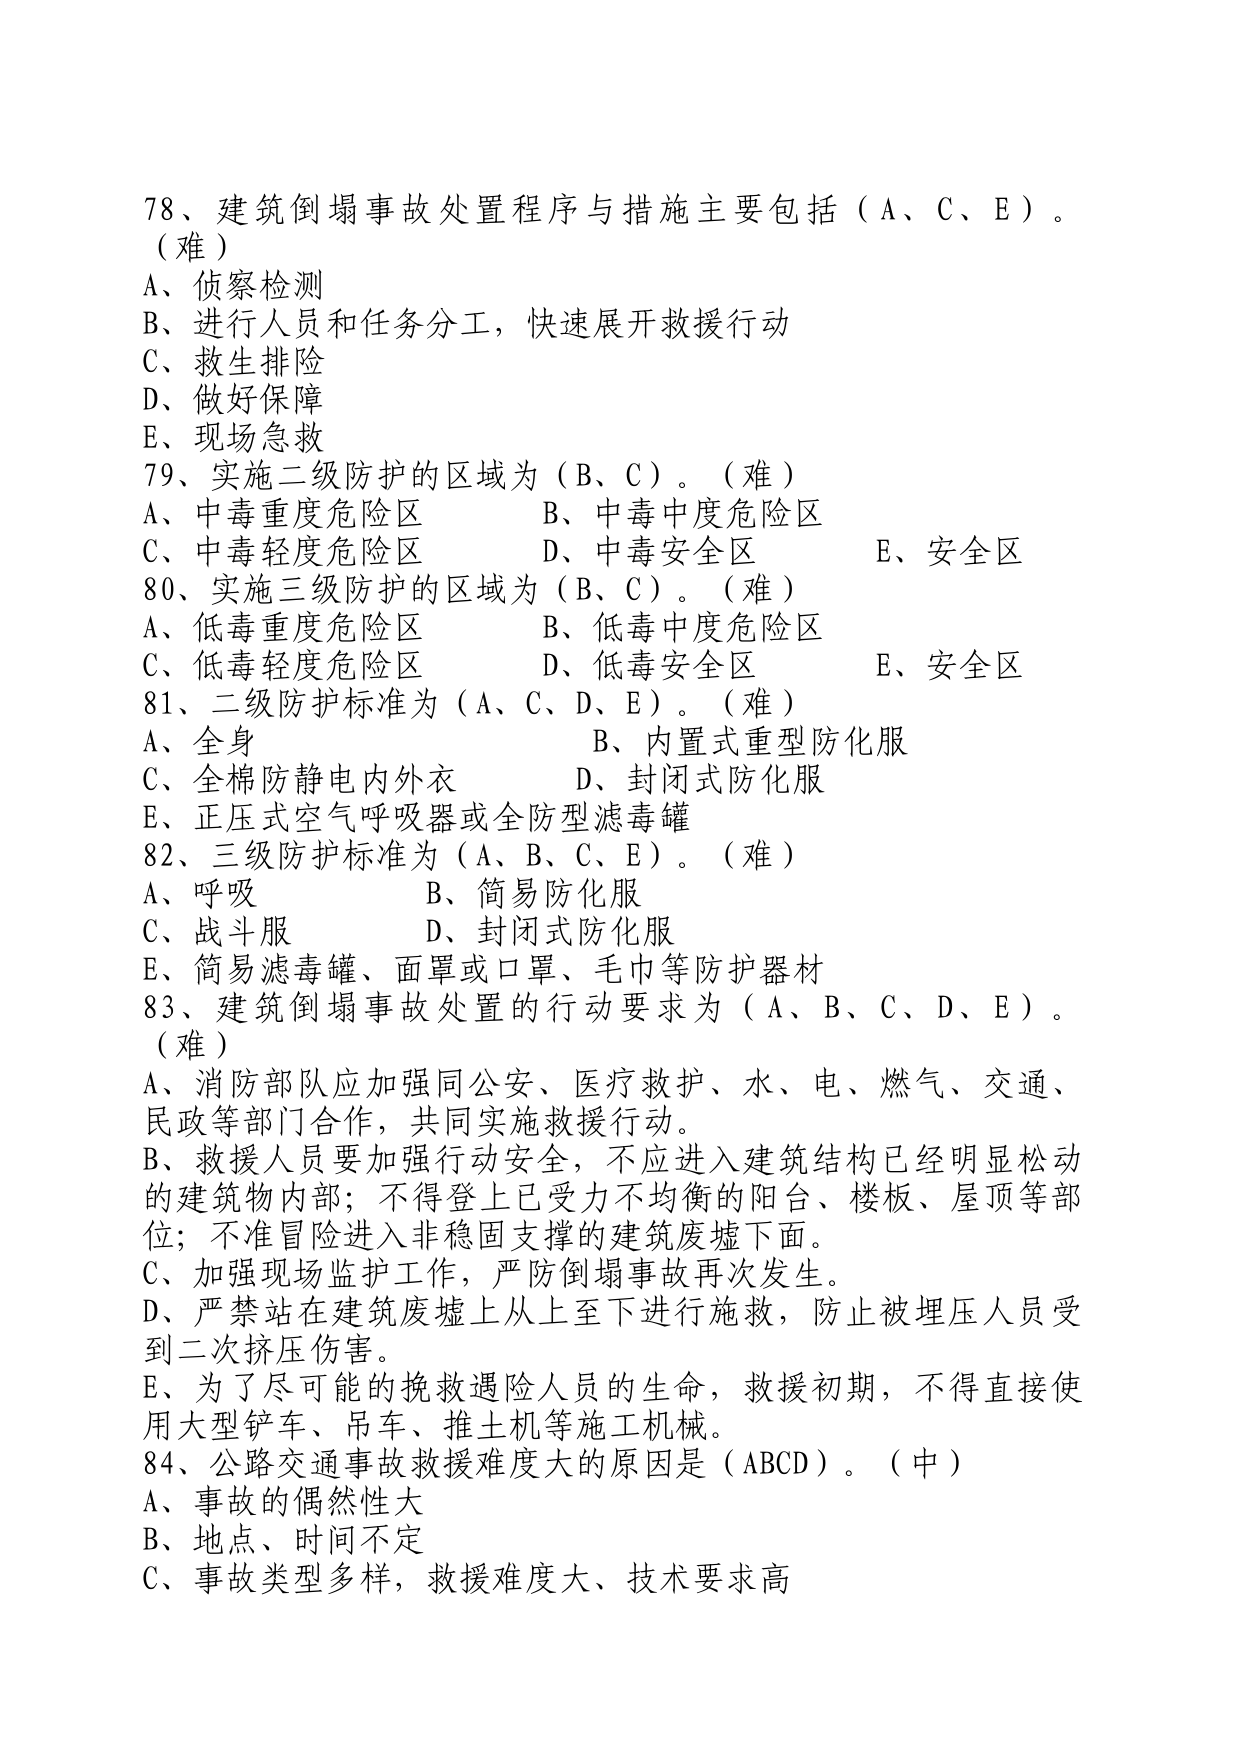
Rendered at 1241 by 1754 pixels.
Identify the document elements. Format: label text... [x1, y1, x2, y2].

text 80、实施三级防护的区域为（B、C）。（难） [142, 568, 1084, 606]
text A、全身 B、内置式重型防化服 [142, 720, 1084, 758]
text A、呼吸 B、简易防化服 [142, 872, 1084, 910]
text A、事故的偶然性大 [142, 1481, 1084, 1518]
text 79、实施二级防护的区域为（B、C）。（难） [142, 454, 1084, 492]
text 81、二级防护标准为（A、C、D、E）。（难） [142, 682, 1084, 720]
text E、正压式空气呼吸器或全防型滤毒罐 [142, 796, 1084, 834]
text 82、三级防护标准为（A、B、C、E）。（难） [142, 834, 1084, 872]
text C、战斗服 D、封闭式防化服 [142, 910, 1084, 948]
text 78、建筑倒塌事故处置程序与措施主要包括（A、C、E）。（难） [142, 188, 1084, 264]
text C、全棉防静电内外衣 D、封闭式防化服 [142, 758, 1084, 796]
text A、低毒重度危险区 B、低毒中度危险区 [142, 606, 1084, 644]
text 84、公路交通事故救援难度大的原因是（ABCD）。（中） [142, 1442, 1084, 1481]
text 83、建筑倒塌事故处置的行动要求为（A、B、C、D、E）。（难） [142, 986, 1084, 1062]
text E、简易滤毒罐、面罩或口罩、毛巾等防护器材 [142, 948, 1084, 986]
text B、地点、时间不定 [142, 1518, 1084, 1557]
text D、做好保障 [142, 378, 1084, 416]
text C、事故类型多样，救援难度大、技术要求高 [142, 1557, 1084, 1594]
text E、为了尽可能的挽救遇险人员的生命，救援初期，不得直接使用大型铲车、吊车、推土机等施工机械。 [142, 1366, 1084, 1442]
text C、加强现场监护工作，严防倒塌事故再次发生。 [142, 1252, 1084, 1290]
text A、中毒重度危险区 B、中毒中度危险区 [142, 492, 1084, 530]
text C、低毒轻度危险区 D、低毒安全区 E、安全区 [142, 644, 1084, 682]
text C、中毒轻度危险区 D、中毒安全区 E、安全区 [142, 530, 1084, 568]
text A、消防部队应加强同公安、医疗救护、水、电、燃气、交通、民政等部门合作，共同实施救援行动。 [142, 1062, 1084, 1138]
text C、救生排险 [142, 340, 1084, 378]
text B、救援人员要加强行动安全，不应进入建筑结构已经明显松动的建筑物内部；不得登上已受力不均衡的阳台、楼板、屋顶等部位；不准冒险进入非稳固支撑的建筑废墟下面。 [142, 1138, 1084, 1252]
text B、进行人员和任务分工，快速展开救援行动 [142, 302, 1084, 340]
text D、严禁站在建筑废墟上从上至下进行施救，防止被埋压人员受到二次挤压伤害。 [142, 1290, 1084, 1366]
text E、现场急救 [142, 416, 1084, 454]
text A、侦察检测 [142, 264, 1084, 302]
